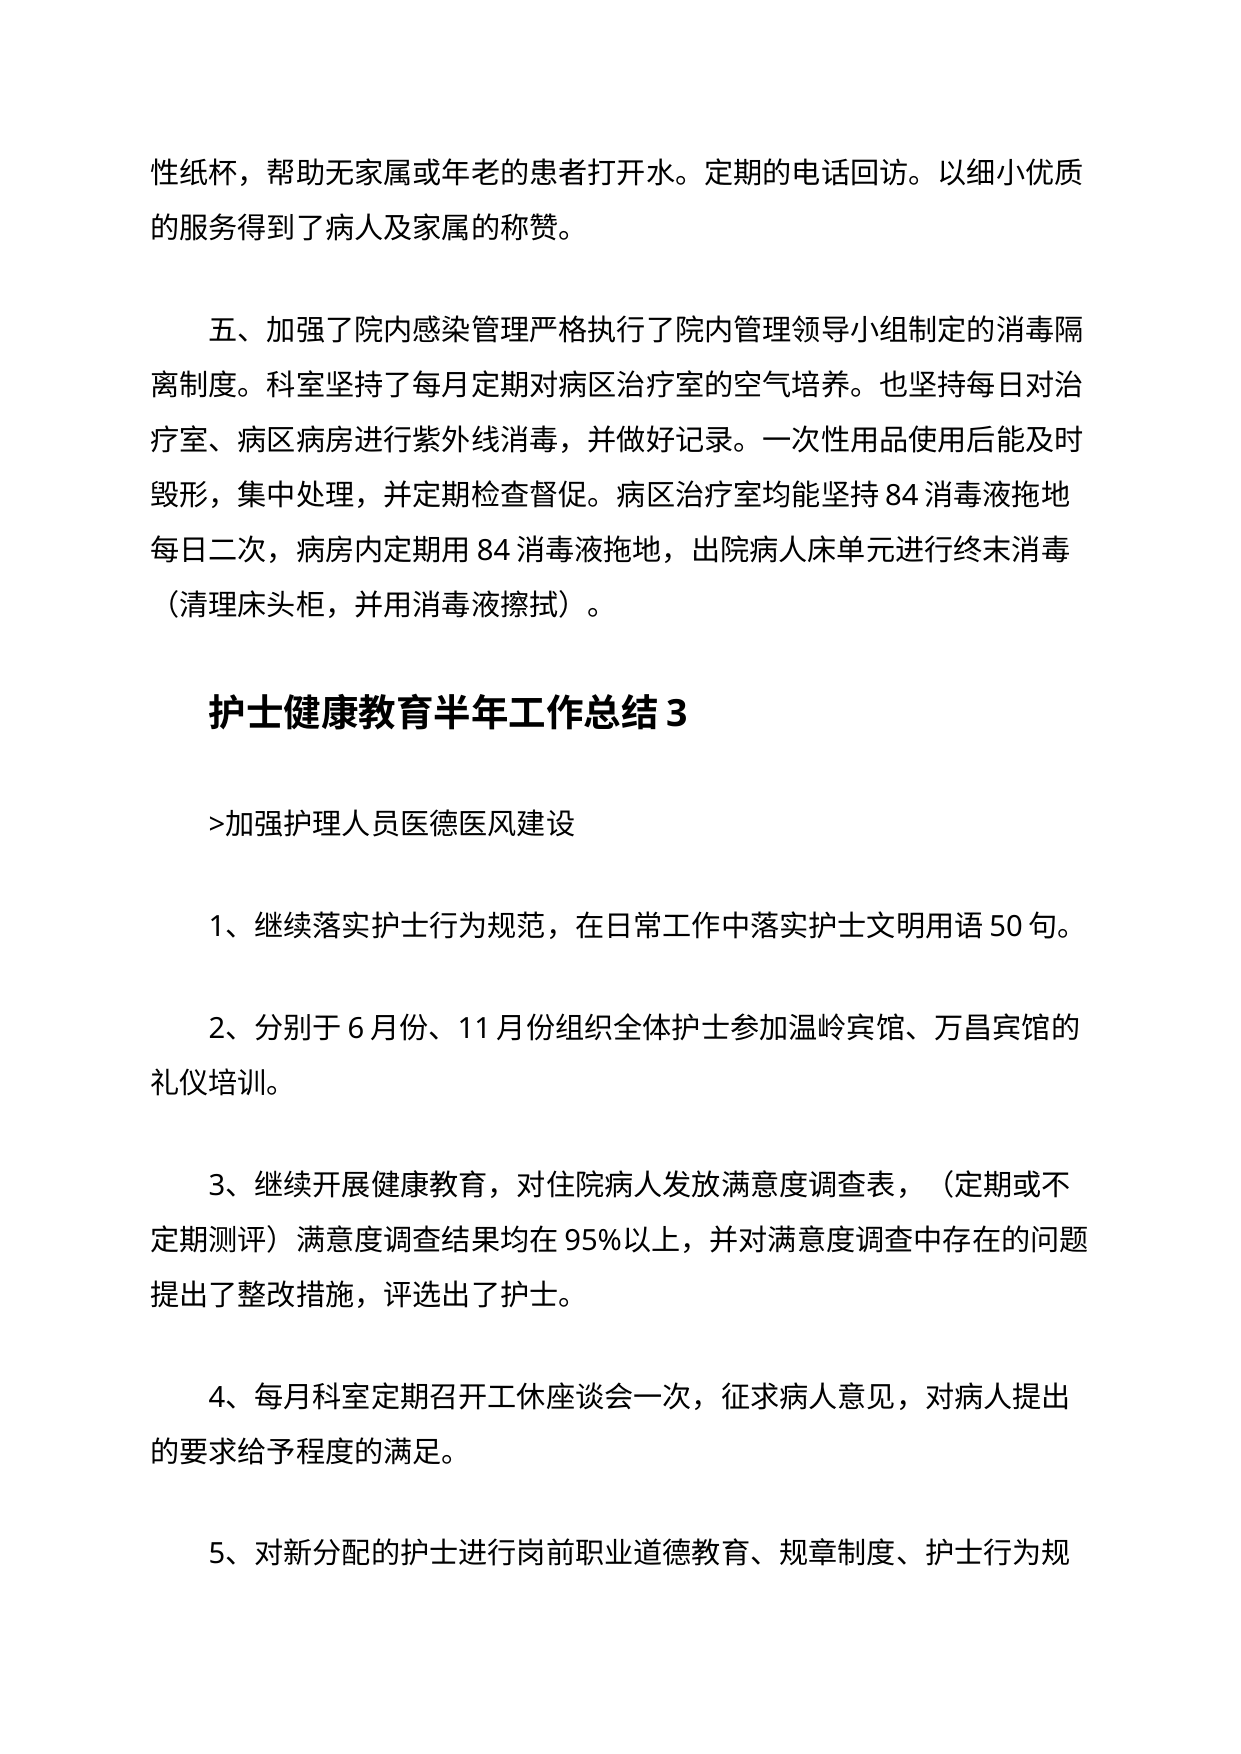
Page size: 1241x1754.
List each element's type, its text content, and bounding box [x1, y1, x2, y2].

text 护士健康教育半年工作总结3 [150, 683, 1090, 738]
text 4、每月科室定期召开工休座谈会一次，征求病人意见，对病人提出的要求给予程度的满足。 [150, 1373, 1090, 1471]
text 2、分别于6月份、11月份组织全体护士参加温岭宾馆、万昌宾馆的礼仪培训。 [150, 1005, 1090, 1102]
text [150, 150, 1090, 247]
text >加强护理人员医德医风建设 [150, 801, 1090, 843]
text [150, 1530, 1090, 1572]
text 1、继续落实护士行为规范，在日常工作中落实护士文明用语50句。 [150, 903, 1090, 945]
text 五、加强了院内感染管理严格执行了院内管理领导小组制定的消毒隔离制度。科室坚持了每月定期对病区治疗室的空气培养。也坚持每日对治疗室、病区病房进行紫外线消毒，并做好记录。一次性用品使用后能及时毁形，集中处理，并定期检查督促。病区治疗室均能坚持84消毒液拖地每日二次，病房内定期用84消毒液拖地，出院病人床单元进行终末消毒（清理床头柜，并用消毒液擦拭）。 [150, 307, 1090, 624]
text 3、继续开展健康教育，对住院病人发放满意度调查表，（定期或不定期测评）满意度调查结果均在95%以上，并对满意度调查中存在的问题提出了整改措施，评选出了护士。 [150, 1161, 1090, 1314]
